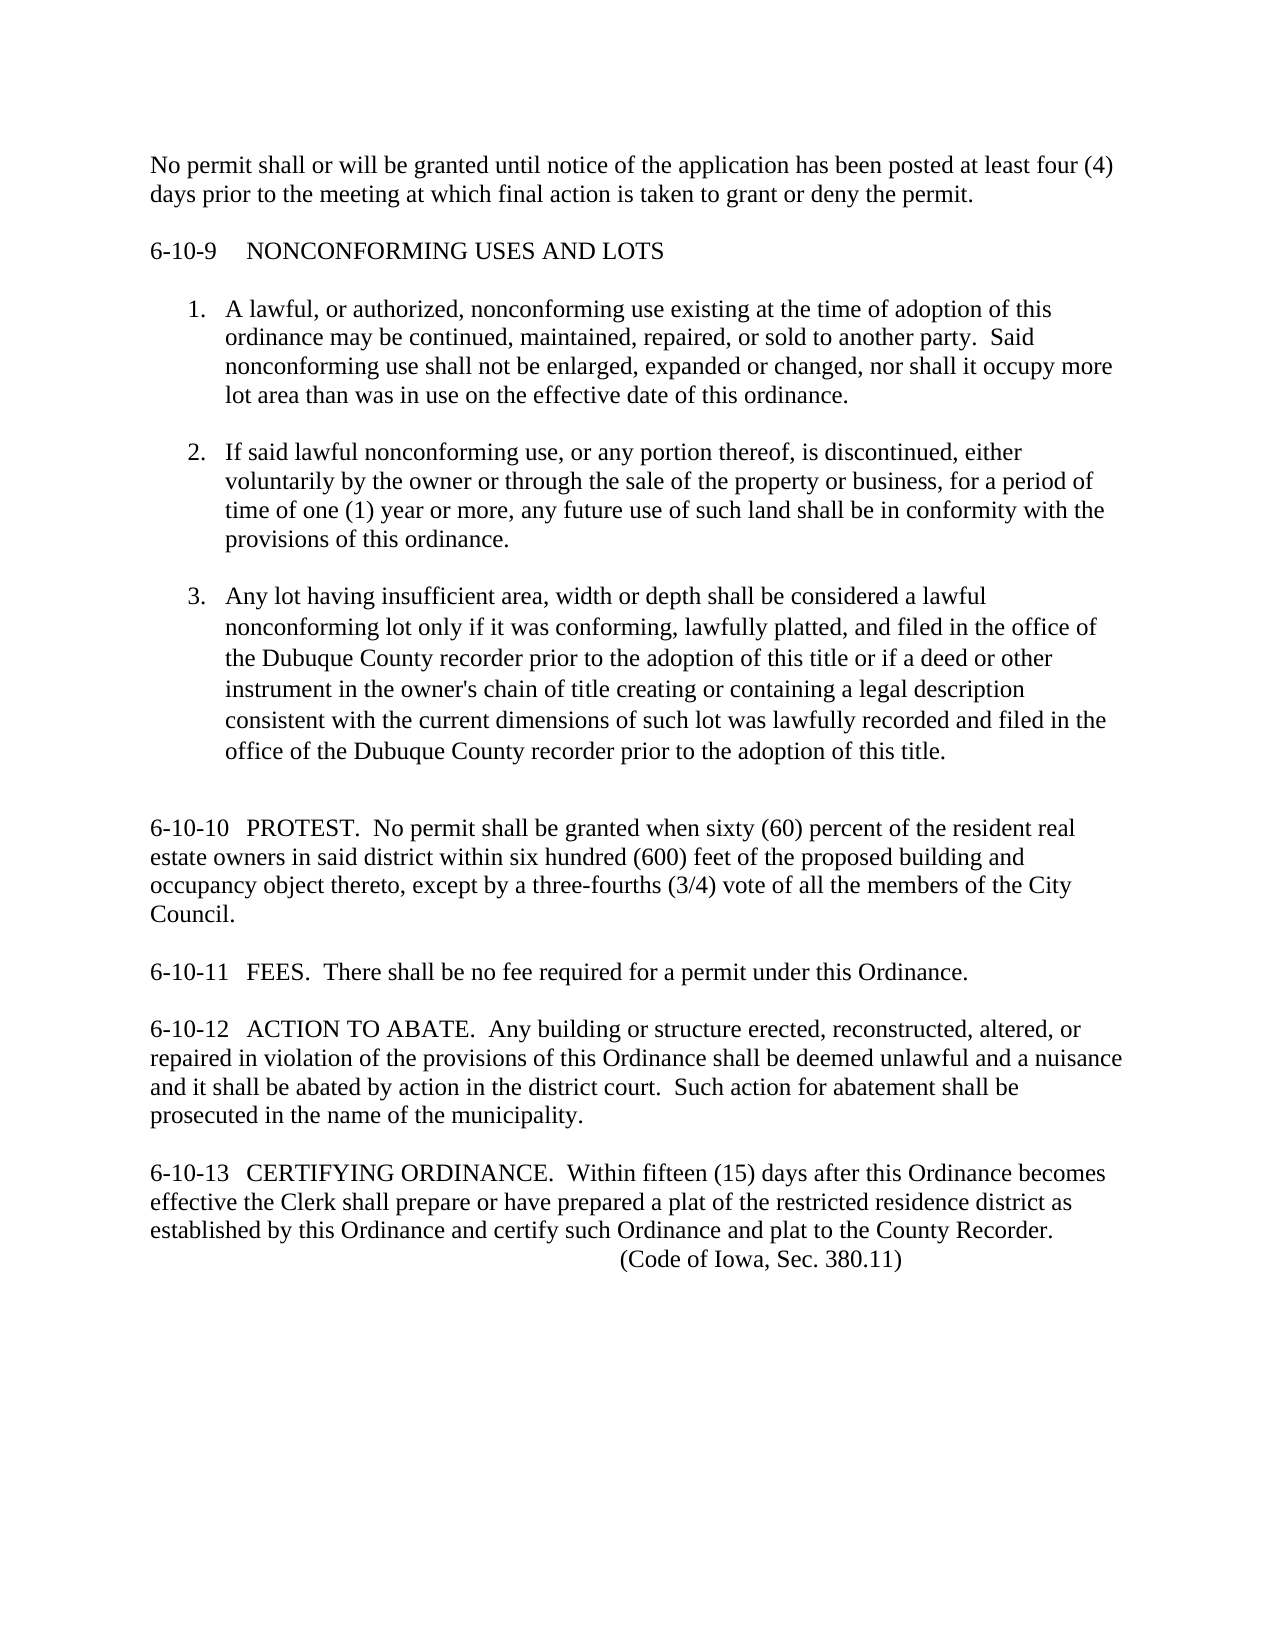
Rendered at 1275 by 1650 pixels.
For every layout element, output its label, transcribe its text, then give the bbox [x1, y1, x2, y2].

list If said lawful nonconforming use, or any portion thereof, is discontinued, either voluntarily by the owner or through the sale of the property or business, for a period of time of one (1) year or more, any future use of such land shall be in conformity with the provisions of this ordinance. [187, 437, 1125, 552]
text 6-10-10 PROTEST. No permit shall be granted when sixty (60) percent of the resident real estate owners in said district within six hundred (600) feet of the proposed building and occupancy object thereto, except by a three-fourths (3/4) vote of all the members of the City Council. [150, 813, 1125, 928]
text 6-10-9 NONCONFORMING USES AND LOTS [150, 236, 1125, 265]
text 6-10-11 FEES. There shall be no fee required for a permit under this Ordinance. [150, 957, 1125, 985]
list Any lot having insufficient area, width or depth shall be considered a lawful nonconforming lot only if it was conforming, lawfully platted, and filed in the office of the Dubuque County recorder prior to the adoption of this title or if a deed or other instrument in the owner's chain of title creating or containing a legal description consistent with the current dimensions of such lot was lawfully recorded and filed in the office of the Dubuque County recorder prior to the adoption of this title. [187, 581, 1125, 765]
text 6-10-12 ACTION TO ABATE. Any building or structure erected, reconstructed, altered, or repaired in violation of the provisions of this Ordinance shall be deemed unlawful and a nuisance and it shall be abated by action in the district court. Such action for abatement shall be prosecuted in the name of the municipality. [150, 1014, 1125, 1129]
list A lawful, or authorized, nonconforming use existing at the time of adoption of this ordinance may be continued, maintained, repaired, or sold to another party. Said nonconforming use shall not be enlarged, expanded or changed, nor shall it occupy more lot area than was in use on the effective date of this ordinance. [187, 294, 1125, 409]
text (Code of , Sec. 380.11) [150, 1244, 1125, 1273]
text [150, 150, 1125, 207]
text 6-10-13 CERTIFYING ORDINANCE. Within fifteen (15) days after this Ordinance becomes effective the Clerk shall prepare or have prepared a plat of the restricted residence district as established by this Ordinance and certify such Ordinance and plat to the . [150, 1158, 1125, 1244]
